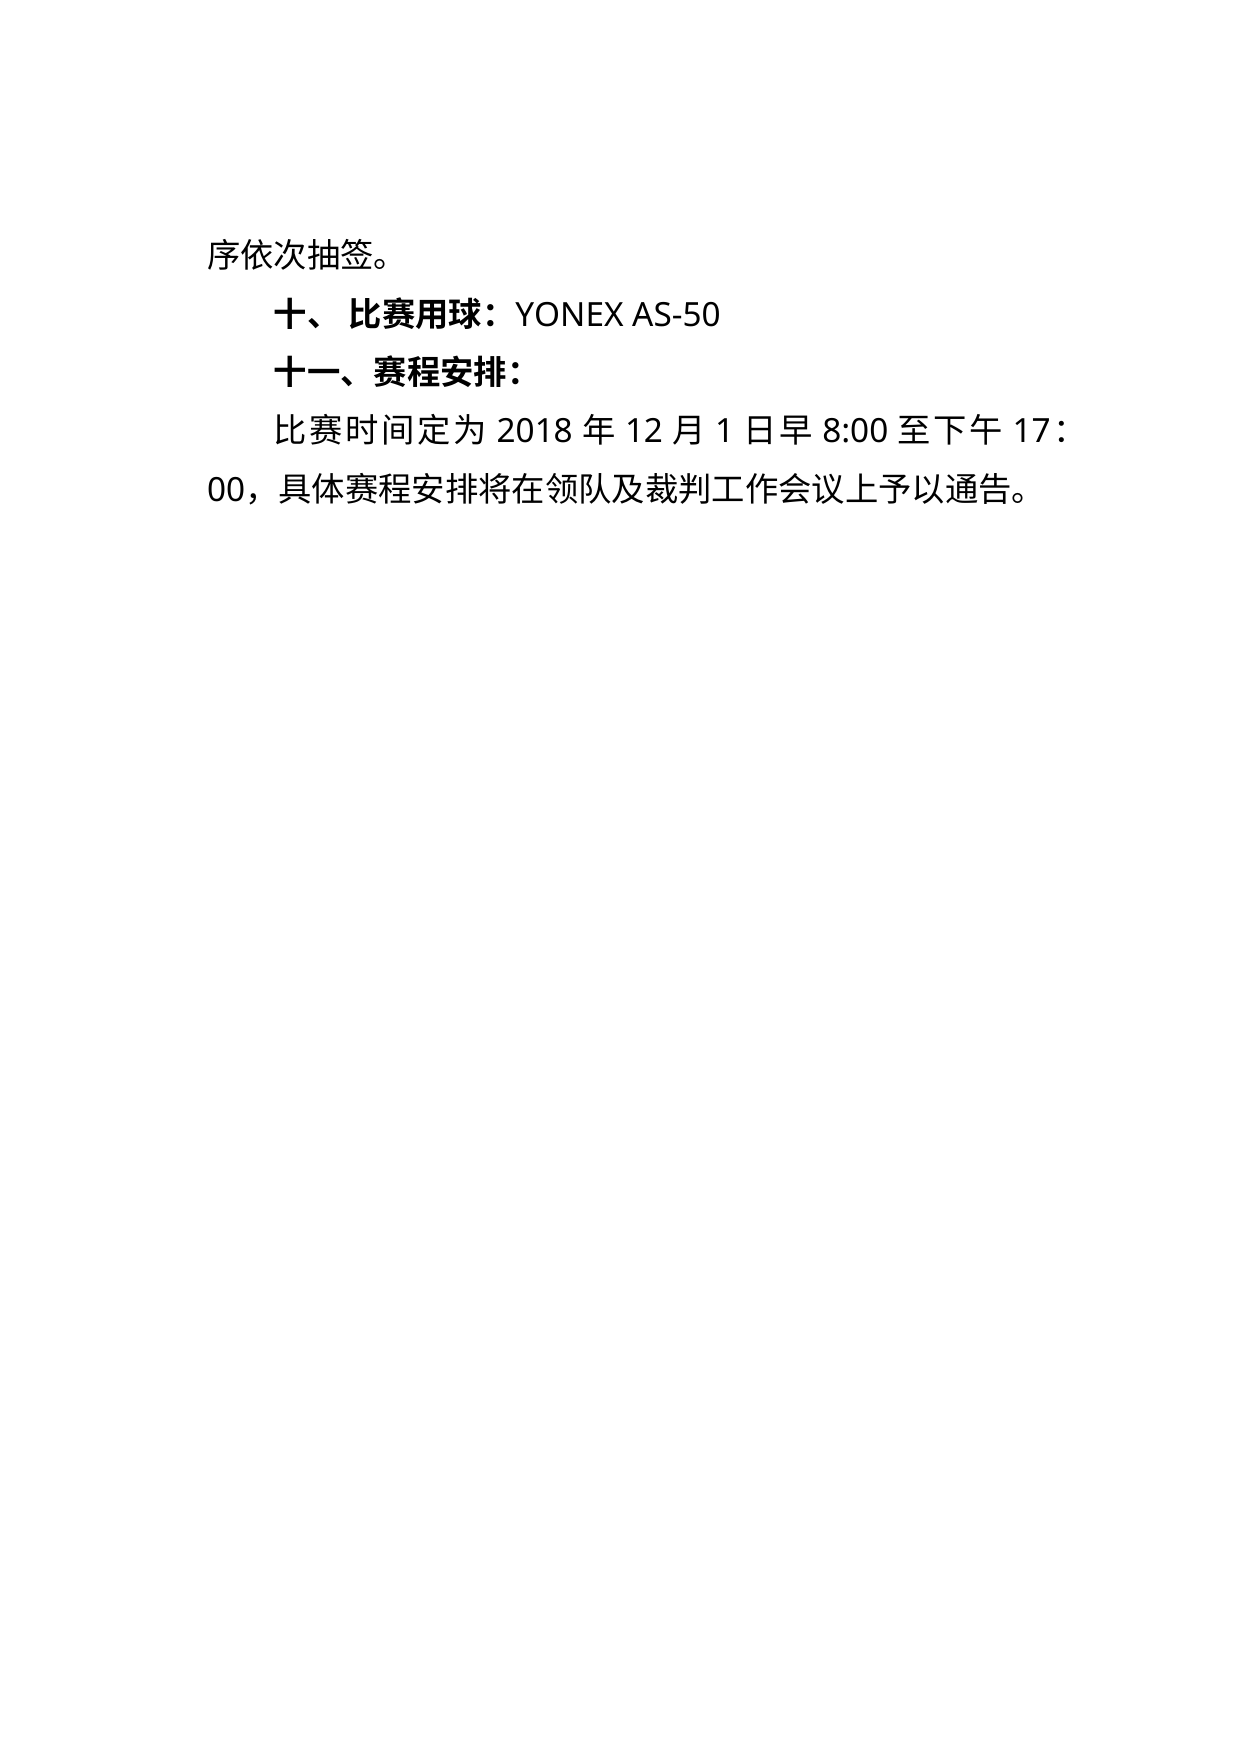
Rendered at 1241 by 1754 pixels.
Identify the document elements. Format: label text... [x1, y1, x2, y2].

text 十一、赛程安排： [207, 338, 1087, 396]
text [207, 221, 1087, 279]
list 比赛用球：YONEX AS-50 [273, 279, 1087, 338]
text 比赛时间定为2018年12月1日早8:00至下午17：00，具体赛程安排将在领队及裁判工作会议上予以通告。 [207, 396, 1087, 513]
